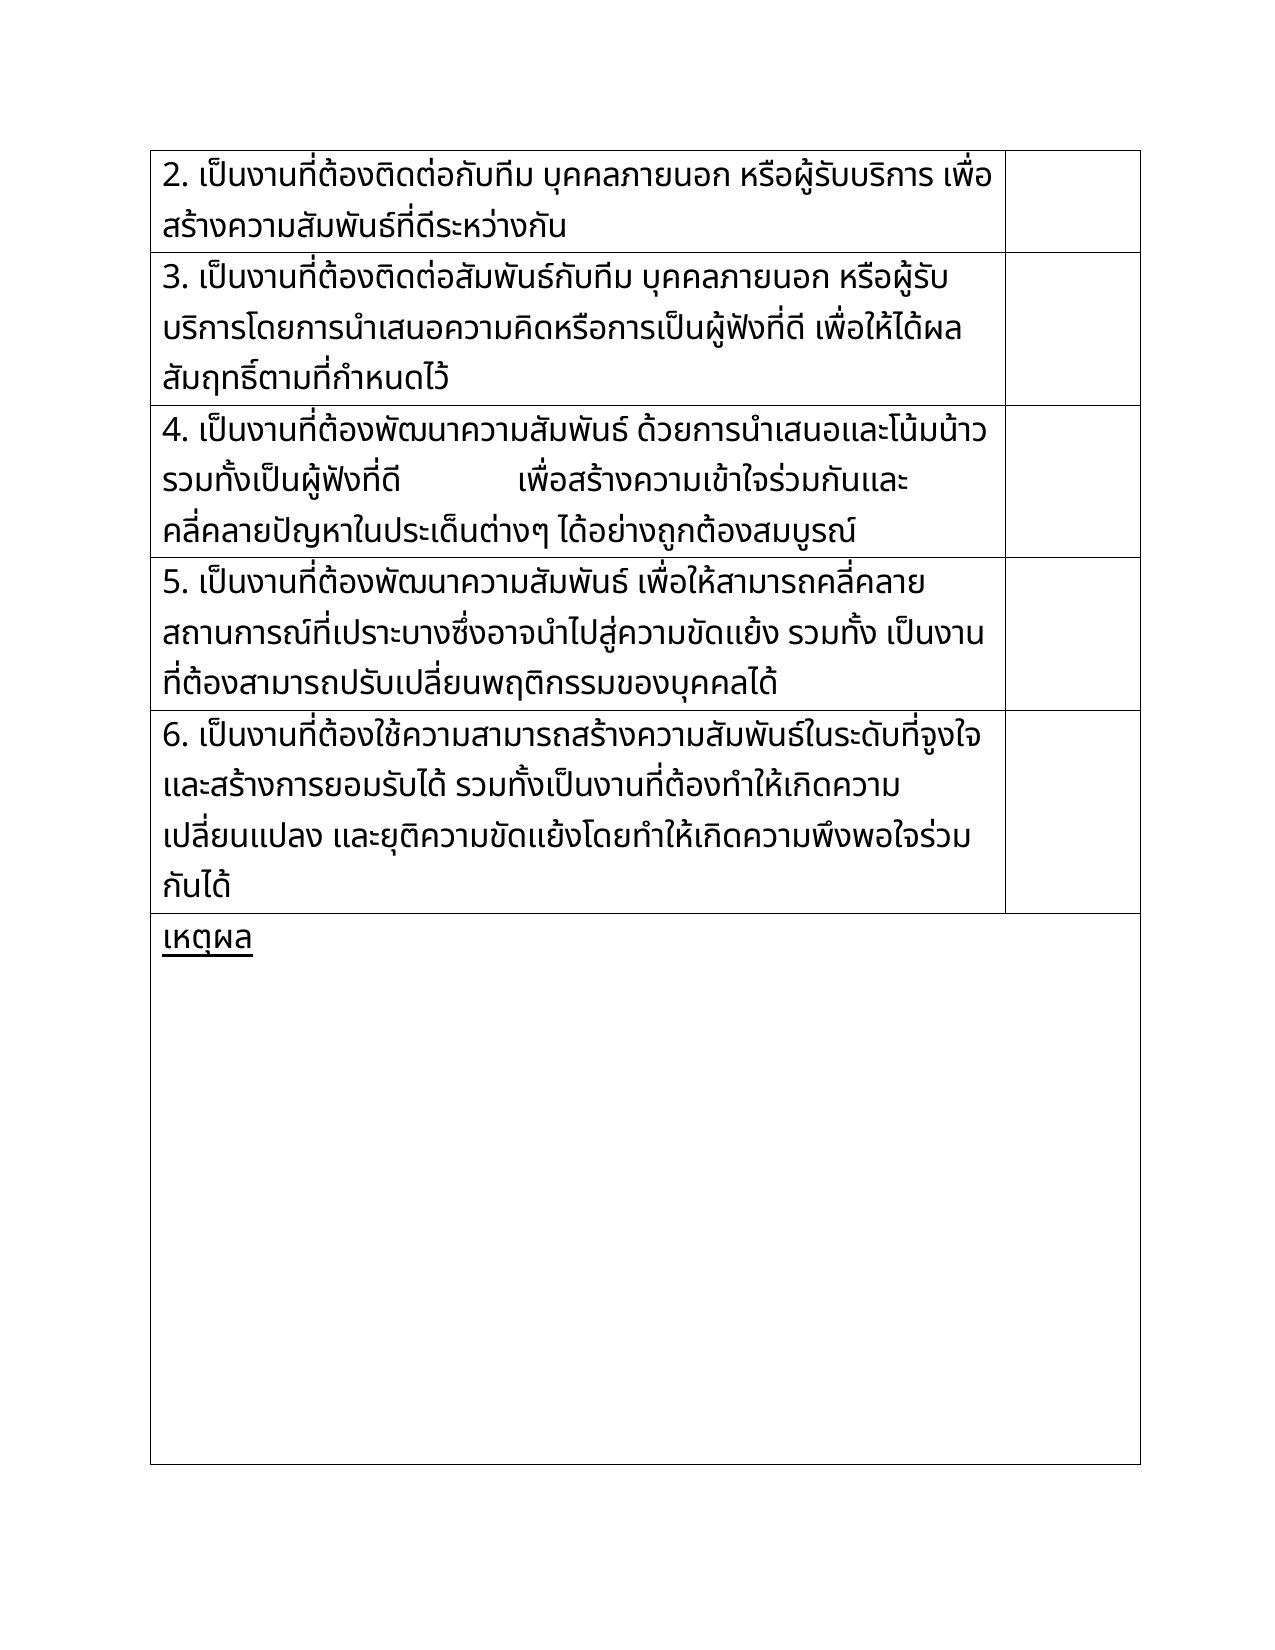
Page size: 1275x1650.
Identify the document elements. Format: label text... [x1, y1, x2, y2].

table_cell [1006, 151, 1140, 252]
table_cell 5. เป็นงานที่ต้องพัฒนาความสัมพันธ์ เพื่อให้สามารถคลี่คลายสถานการณ์ที่เปราะบางซึ่งอาจนำไปสู่ความขัดแย้ง รวมทั้ง เป็นงานที่ต้องสามารถปรับเปลี่ยนพฤติกรรมของบุคคลได้ [151, 558, 1005, 709]
table_cell 6. เป็นงานที่ต้องใช้ความสามารถสร้างความสัมพันธ์ในระดับที่จูงใจและสร้างการยอมรับได้ รวมทั้งเป็นงานที่ต้องทำให้เกิดความเปลี่ยนแปลง และยุติความขัดแย้งโดยทำให้เกิดความพึงพอใจร่วมกันได้ [151, 711, 1005, 912]
table_cell [1006, 253, 1140, 404]
table_cell [1006, 711, 1140, 912]
table_cell [1006, 558, 1140, 709]
table_cell เหตุผล [151, 914, 1140, 1463]
table_cell 3. เป็นงานที่ต้องติดต่อสัมพันธ์กับทีม บุคคลภายนอก หรือผู้รับบริการโดยการนำเสนอความคิดหรือการเป็นผู้ฟังที่ดี เพื่อให้ได้ผลสัมฤทธิ์ตามที่กำหนดไว้ [151, 253, 1005, 404]
table_cell [1006, 406, 1140, 557]
table_cell 4. เป็นงานที่ต้องพัฒนาความสัมพันธ์ ด้วยการนำเสนอและโน้มน้าว รวมทั้งเป็นผู้ฟังที่ดี เพื่อสร้างความเข้าใจร่วมกันและคลี่คลายปัญหาในประเด็นต่างๆ ได้อย่างถูกต้องสมบูรณ์ [151, 406, 1005, 557]
table_cell 2. เป็นงานที่ต้องติดต่อกับทีม บุคคลภายนอก หรือผู้รับบริการ เพื่อสร้างความสัมพันธ์ที่ดีระหว่างกัน [151, 151, 1005, 252]
